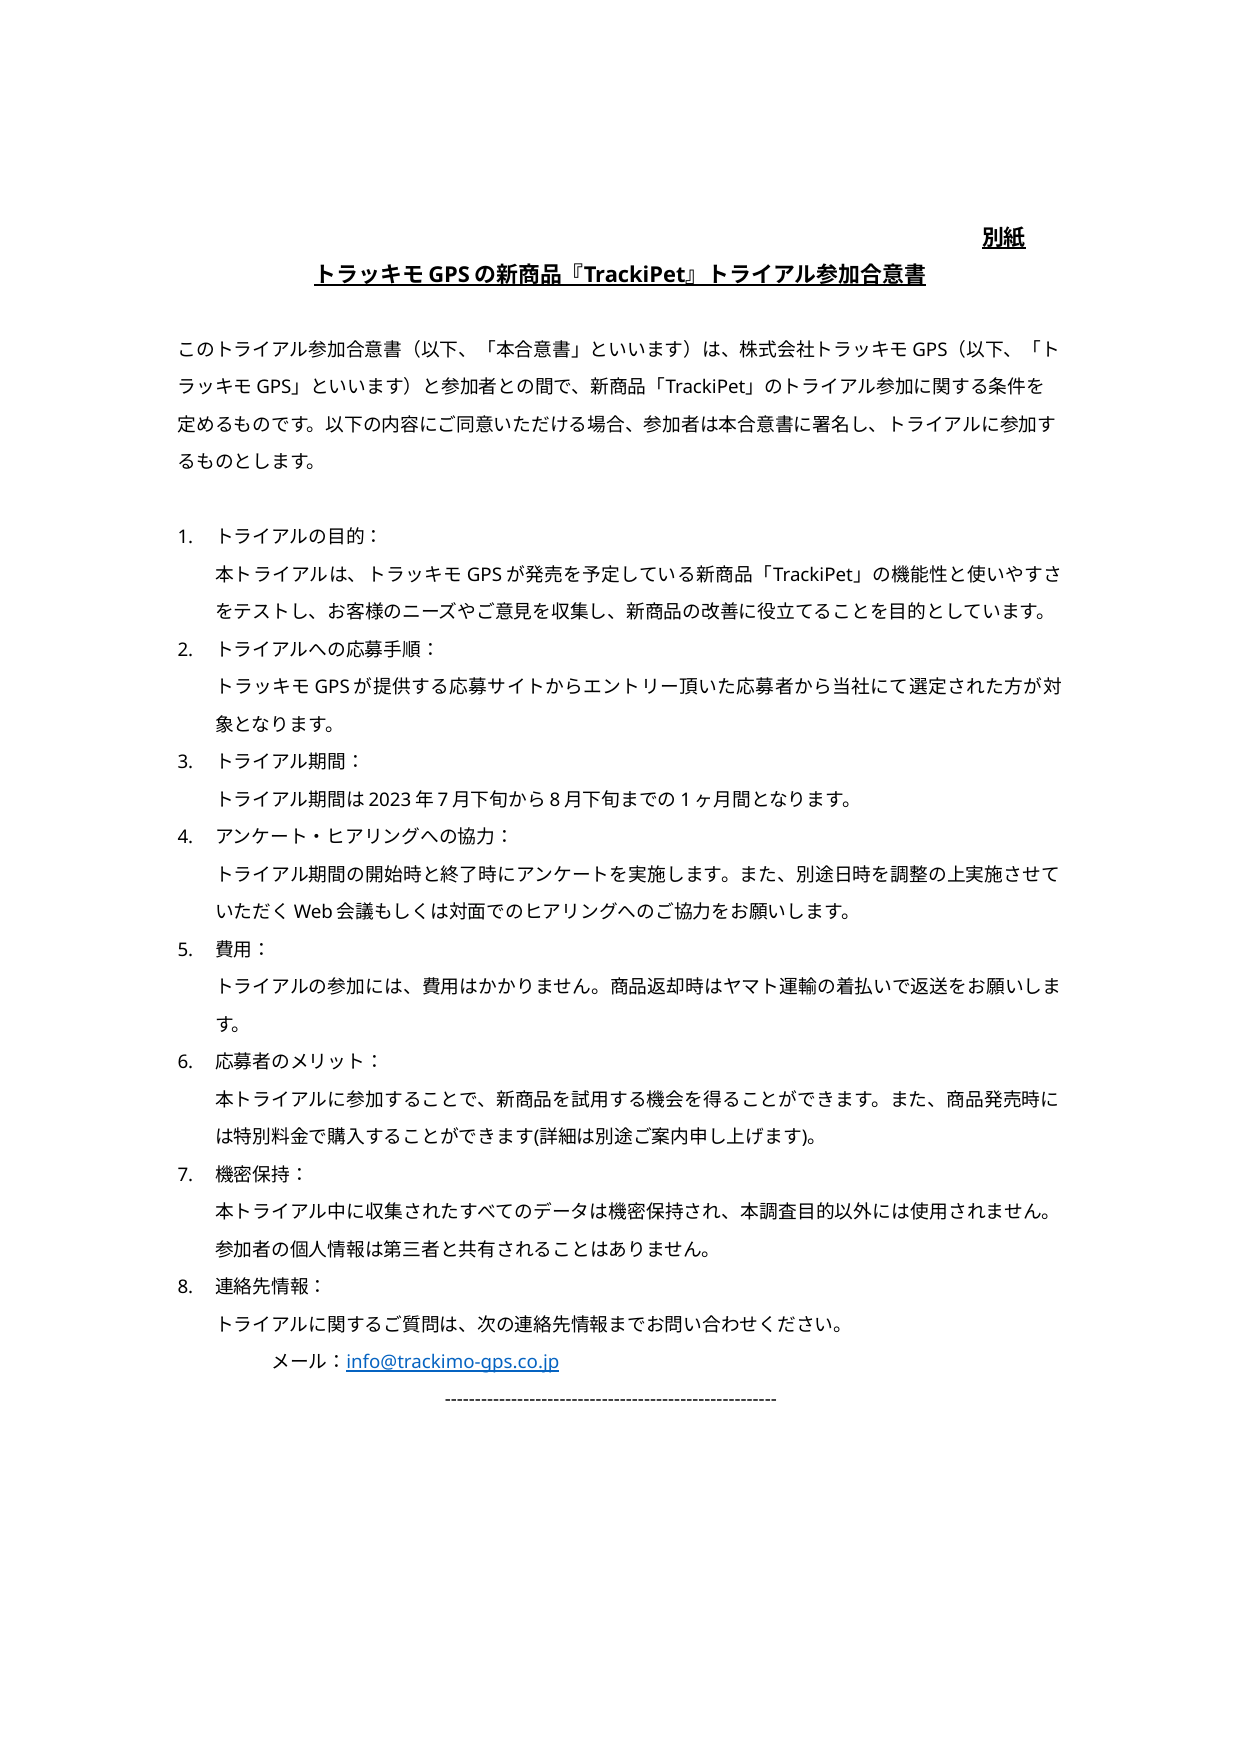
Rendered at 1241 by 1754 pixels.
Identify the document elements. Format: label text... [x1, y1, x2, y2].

list トラッキモGPSが提供する応募サイトからエントリー頂いた応募者から当社にて選定された方が対象となります。 [215, 667, 1063, 742]
list アンケート・ヒアリングへの協力： [177, 817, 1063, 854]
list トライアル期間の開始時と終了時にアンケートを実施します。また、別途日時を調整の上実施させていただくWeb会議もしくは対面でのヒアリングへのご協力をお願いします。 [215, 854, 1063, 929]
list 連絡先情報： [177, 1267, 1063, 1304]
list 本トライアルは、トラッキモGPSが発売を予定している新商品「TrackiPet」の機能性と使いやすさをテストし、お客様のニーズやご意見を収集し、新商品の改善に役立てることを目的としています。 [215, 554, 1063, 629]
list トライアル期間： [177, 742, 1063, 779]
list トライアルに関するご質問は、次の連絡先情報までお問い合わせください。 メール：info@trackimo-gps.co.jp [215, 1304, 1063, 1379]
text 別紙 [177, 217, 1026, 254]
list 機密保持： [177, 1154, 1063, 1192]
list トライアル期間は2023年7月下旬から8月下旬までの1ヶ月間となります。 [215, 779, 1063, 817]
list 応募者のメリット： [177, 1042, 1063, 1079]
list 本トライアルに参加することで、新商品を試用する機会を得ることができます。また、商品発売時には特別料金で購入することができます(詳細は別途ご案内申し上げます)。 [215, 1079, 1063, 1154]
list トライアルの目的： [177, 517, 1063, 554]
list トライアルの参加には、費用はかかりません。商品返却時はヤマト運輸の着払いで返送をお願いします。 [215, 967, 1063, 1042]
list トライアルへの応募手順： [177, 629, 1063, 667]
text このトライアル参加合意書（以下、「本合意書」といいます）は、株式会社トラッキモGPS（以下、「トラッキモGPS」といいます）と参加者との間で、新商品「TrackiPet」のトライアル参加に関する条件を定めるものです。以下の内容にご同意いただける場合、参加者は本合意書に署名し、トライアルに参加するものとします。 [177, 329, 1063, 479]
list 費用： [177, 929, 1063, 967]
text トラッキモGPSの新商品『TrackiPet』トライアル参加合意書 [177, 254, 1063, 292]
text ------------------------------------------------------- [177, 1379, 1044, 1417]
list 本トライアル中に収集されたすべてのデータは機密保持され、本調査目的以外には使用されません。参加者の個人情報は第三者と共有されることはありません。 [215, 1192, 1063, 1267]
